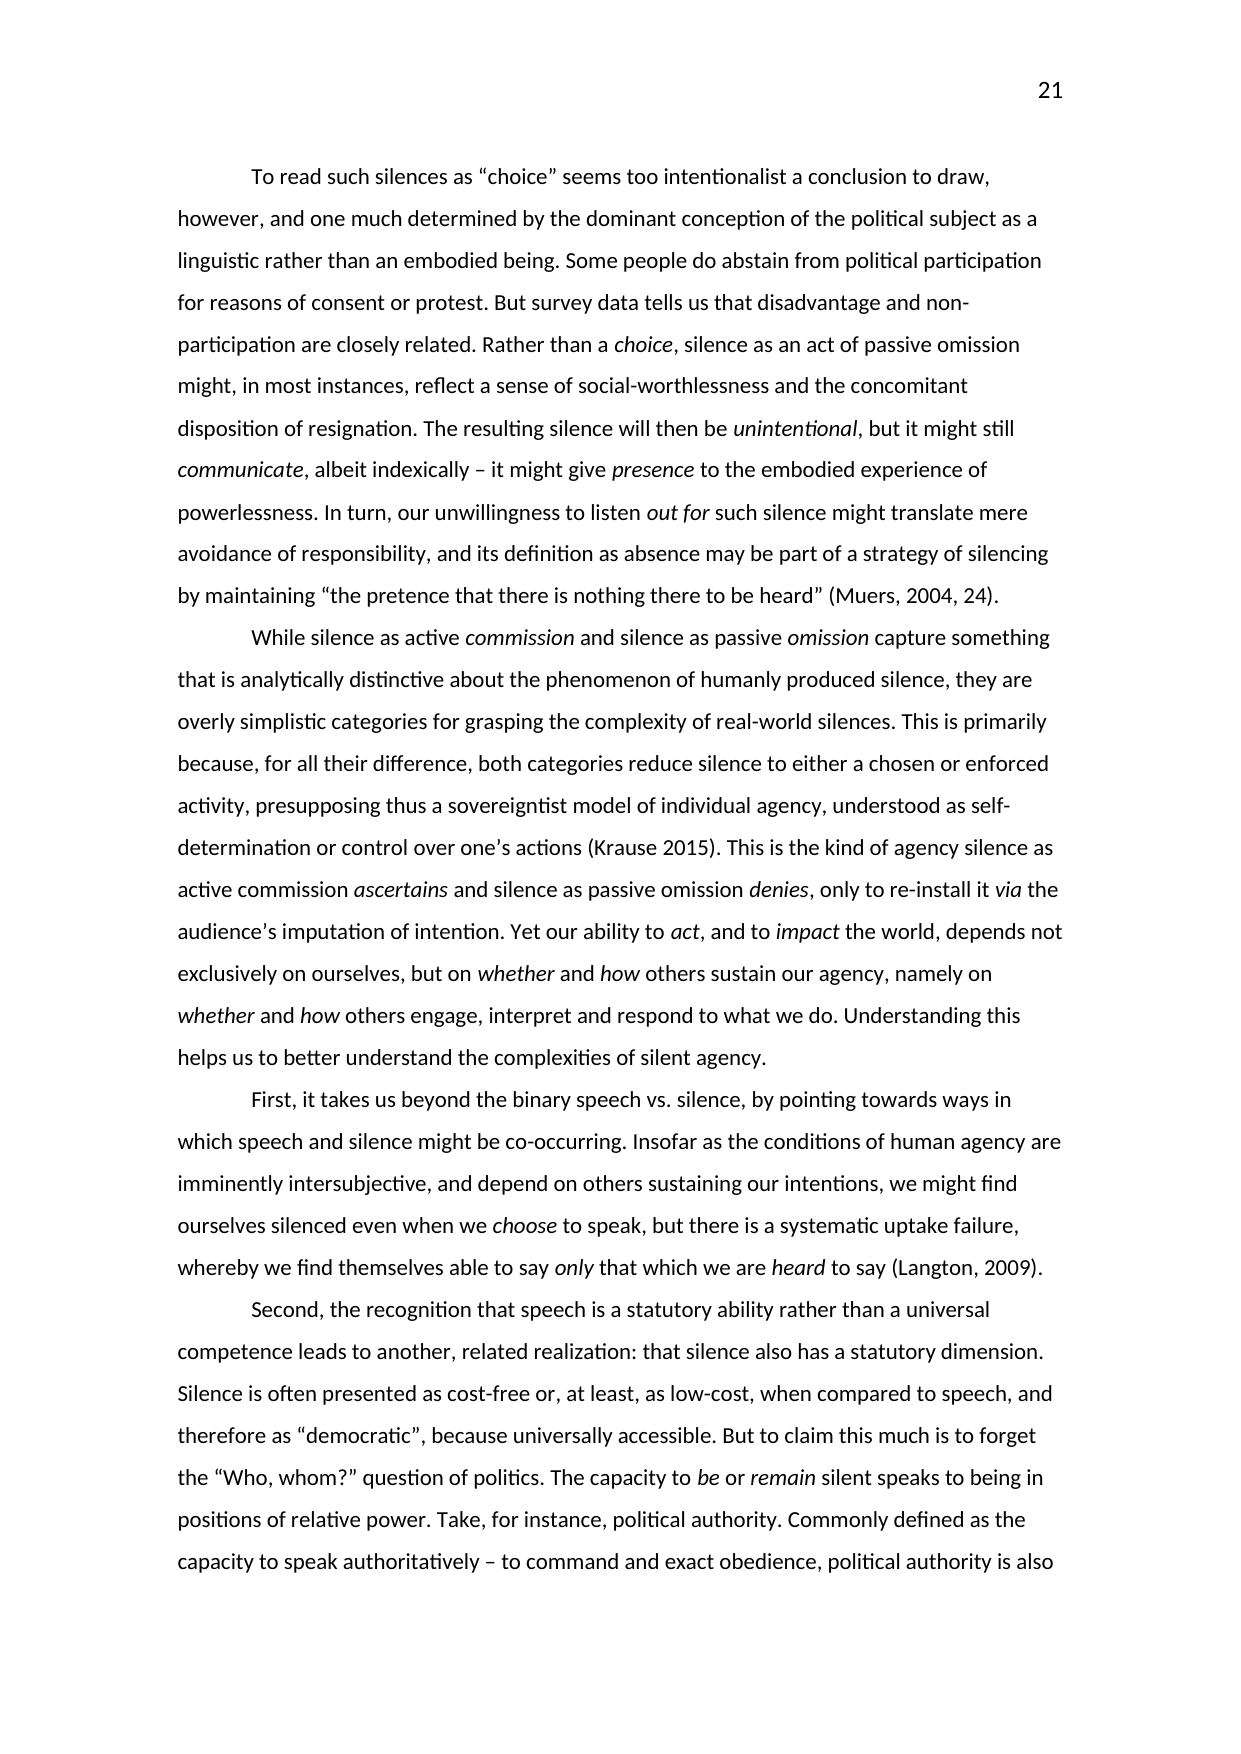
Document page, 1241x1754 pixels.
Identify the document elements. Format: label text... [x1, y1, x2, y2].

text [177, 1295, 1063, 1575]
text To read such silences as “choice” seems too intentionalist a conclusion to draw, however, and one much determined by the dominant conception of the political subject as a linguistic rather than an embodied being. Some people do abstain from political participation for reasons of consent or protest. But survey data tells us that disadvantage and non-participation are closely related. Rather than a choice, silence as an act of passive omission might, in most instances, reflect a sense of social-worthlessness and the concomitant disposition of resignation. The resulting silence will then be unintentional, but it might still communicate, albeit indexically – it might give presence to the embodied experience of powerlessness. In turn, our unwillingness to listen out for such silence might translate mere avoidance of responsibility, and its definition as absence may be part of a strategy of silencing by maintaining “the pretence that there is nothing there to be heard” (Muers, 2004, 24). [177, 162, 1063, 609]
text While silence as active commission and silence as passive omission capture something that is analytically distinctive about the phenomenon of humanly produced silence, they are overly simplistic categories for grasping the complexity of real-world silences. This is primarily because, for all their difference, both categories reduce silence to either a chosen or enforced activity, presupposing thus a sovereigntist model of individual agency, understood as self-determination or control over one’s actions (Krause 2015). This is the kind of agency silence as active commission ascertains and silence as passive omission denies, only to re-install it via the audience’s imputation of intention. Yet our ability to act, and to impact the world, depends not exclusively on ourselves, but on whether and how others sustain our agency, namely on whether and how others engage, interpret and respond to what we do. Understanding this helps us to better understand the complexities of silent agency. [177, 623, 1063, 1071]
text First, it takes us beyond the binary speech vs. silence, by pointing towards ways in which speech and silence might be co-occurring. Insofar as the conditions of human agency are imminently intersubjective, and depend on others sustaining our intentions, we might find ourselves silenced even when we choose to speak, but there is a systematic uptake failure, whereby we find themselves able to say only that which we are heard to say (Langton, 2009). [177, 1085, 1063, 1281]
